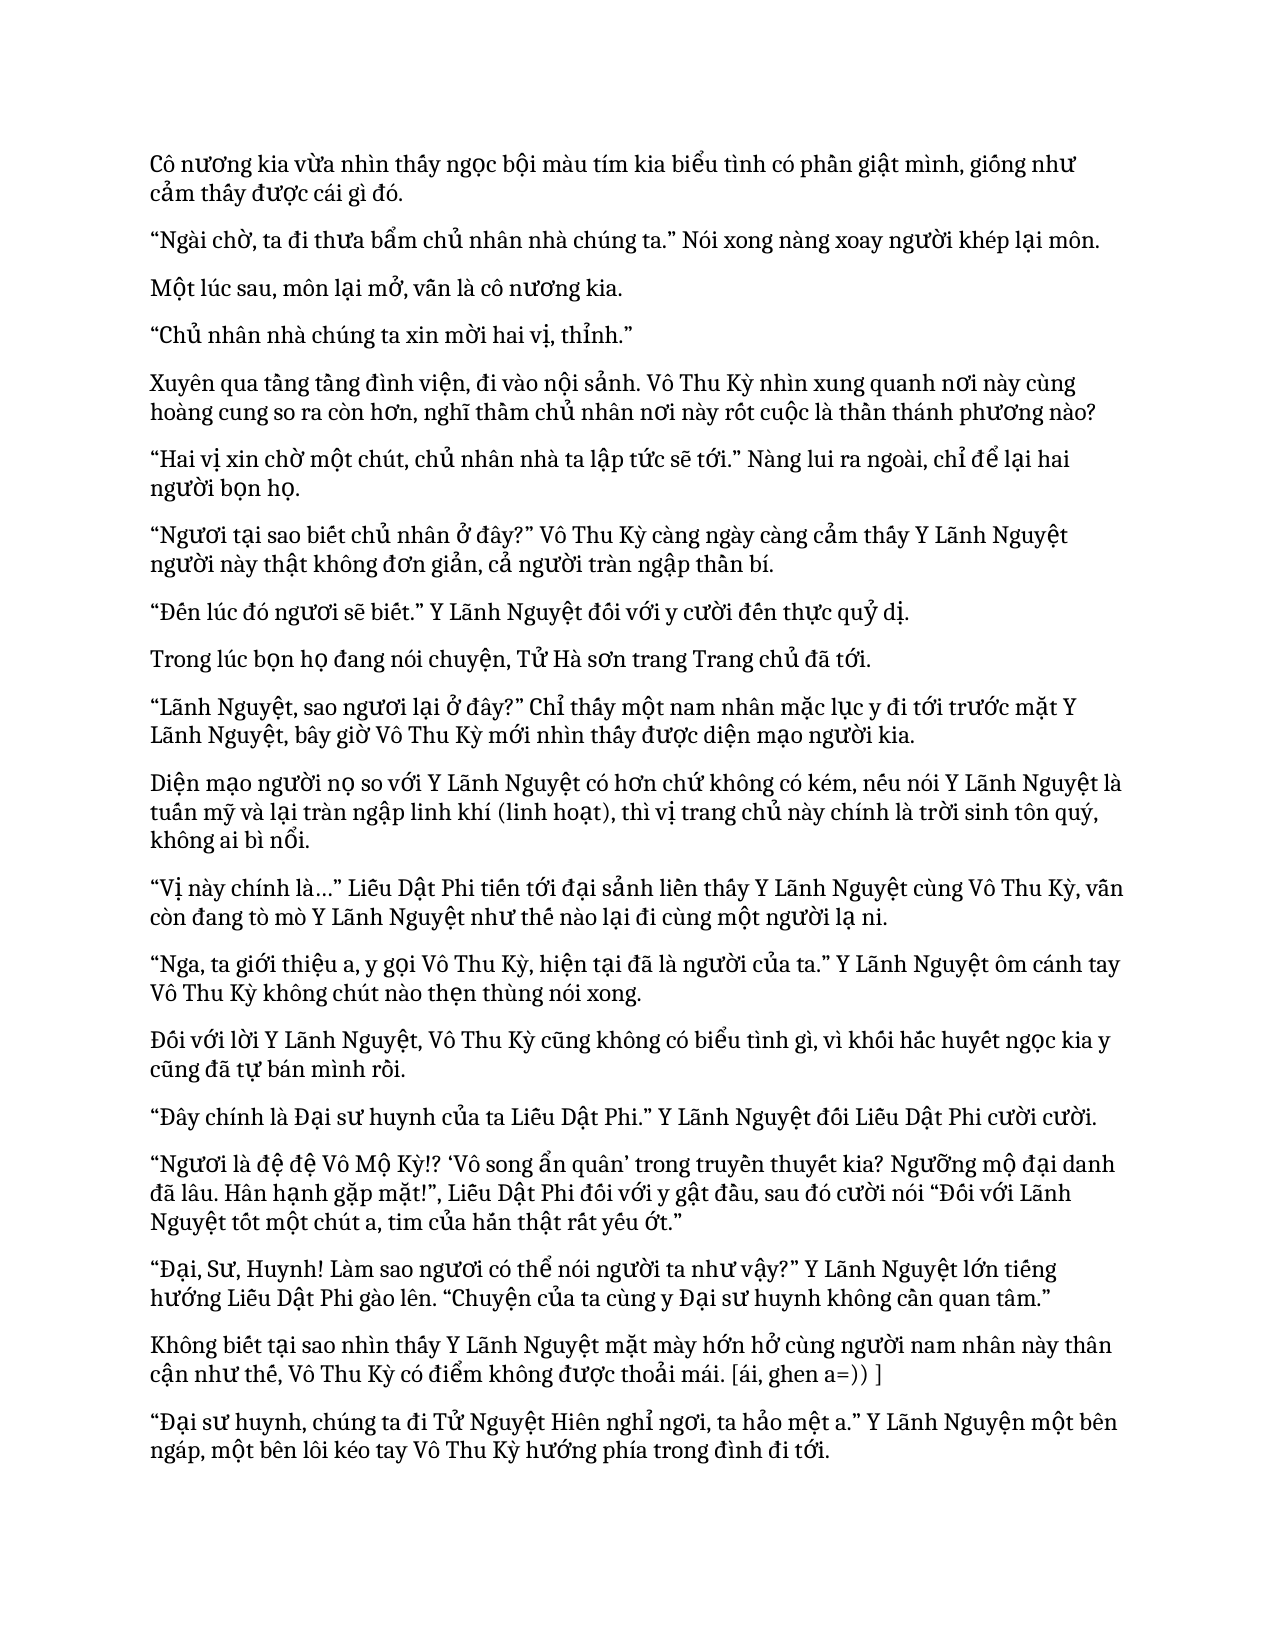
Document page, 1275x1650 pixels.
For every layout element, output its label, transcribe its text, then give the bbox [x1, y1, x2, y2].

text Xuyên qua tầng tầng đình viện, đi vào nội sảnh. Vô Thu Kỳ nhìn xung quanh nơi này cùng hoàng cung so ra còn hơn, nghĩ thầm chủ nhân nơi này rốt cuộc là thần thánh phương nào? [150, 369, 1125, 426]
text “Hai vị xin chờ một chút, chủ nhân nhà ta lập tức sẽ tới.” Nàng lui ra ngoài, chỉ để lại hai người bọn họ. [150, 445, 1125, 502]
text “Lãnh Nguyệt, sao ngươi lại ở đây?” Chỉ thấy một nam nhân mặc lục y đi tới trước mặt Y Lãnh Nguyệt, bây giờ Vô Thu Kỳ mới nhìn thấy được diện mạo người kia. [150, 692, 1125, 750]
text “Ngài chờ, ta đi thưa bẩm chủ nhân nhà chúng ta.” Nói xong nàng xoay người khép lại môn. [150, 226, 1125, 255]
text “Đây chính là Đại sư huynh của ta Liễu Dật Phi.” Y Lãnh Nguyệt đối Liễu Dật Phi cười cười. [150, 1102, 1125, 1131]
text Một lúc sau, môn lại mở, vẫn là cô nương kia. [150, 274, 1125, 302]
text “Vị này chính là…” Liễu Dật Phi tiến tới đại sảnh liền thấy Y Lãnh Nguyệt cùng Vô Thu Kỳ, vẫn còn đang tò mò Y Lãnh Nguyệt như thế nào lại đi cùng một người lạ ni. [150, 874, 1125, 931]
text Đối với lời Y Lãnh Nguyệt, Vô Thu Kỳ cũng không có biểu tình gì, vì khối hắc huyết ngọc kia y cũng đã tự bán mình rồi. [150, 1026, 1125, 1084]
text “Chủ nhân nhà chúng ta xin mời hai vị, thỉnh.” [150, 321, 1125, 350]
text Diện mạo người nọ so với Y Lãnh Nguyệt có hơn chứ không có kém, nếu nói Y Lãnh Nguyệt là tuấn mỹ và lại tràn ngập linh khí (linh hoạt), thì vị trang chủ này chính là trời sinh tôn quý, không ai bì nổi. [150, 769, 1125, 855]
text “Ngươi là đệ đệ Vô Mộ Kỳ!? ‘Vô song ẩn quân’ trong truyền thuyết kia? Ngưỡng mộ đại danh đã lâu. Hân hạnh gặp mặt!”, Liễu Dật Phi đối với y gật đầu, sau đó cười nói “Đối với Lãnh Nguyệt tốt một chút a, tim của hắn thật rất yếu ớt.” [150, 1150, 1125, 1236]
text Cô nương kia vừa nhìn thấy ngọc bội màu tím kia biểu tình có phần giật mình, giống như cảm thấy được cái gì đó. [150, 150, 1125, 207]
text “Nga, ta giới thiệu a, y gọi Vô Thu Kỳ, hiện tại đã là người của ta.” Y Lãnh Nguyệt ôm cánh tay Vô Thu Kỳ không chút nào thẹn thùng nói xong. [150, 950, 1125, 1007]
text “Đại sư huynh, chúng ta đi Tử Nguyệt Hiên nghỉ ngơi, ta hảo mệt a.” Y Lãnh Nguyện một bên ngáp, một bên lôi kéo tay Vô Thu Kỳ hướng phía trong đình đi tới. [150, 1407, 1125, 1465]
text “Đến lúc đó ngươi sẽ biết.” Y Lãnh Nguyệt đối với y cười đến thực quỷ dị. [150, 597, 1125, 626]
text “Đại, Sư, Huynh! Làm sao ngươi có thể nói người ta như vậy?” Y Lãnh Nguyệt lớn tiếng hướng Liễu Dật Phi gào lên. “Chuyện của ta cùng y Đại sư huynh không cần quan tâm.” [150, 1255, 1125, 1312]
text Không biết tại sao nhìn thấy Y Lãnh Nguyệt mặt mày hớn hở cùng người nam nhân này thân cận như thế, Vô Thu Kỳ có điểm không được thoải mái. [ái, ghen a=)) ] [150, 1331, 1125, 1389]
text “Ngươi tại sao biết chủ nhân ở đây?” Vô Thu Kỳ càng ngày càng cảm thấy Y Lãnh Nguyệt người này thật không đơn giản, cả người tràn ngập thần bí. [150, 521, 1125, 579]
text Trong lúc bọn họ đang nói chuyện, Tử Hà sơn trang Trang chủ đã tới. [150, 645, 1125, 674]
